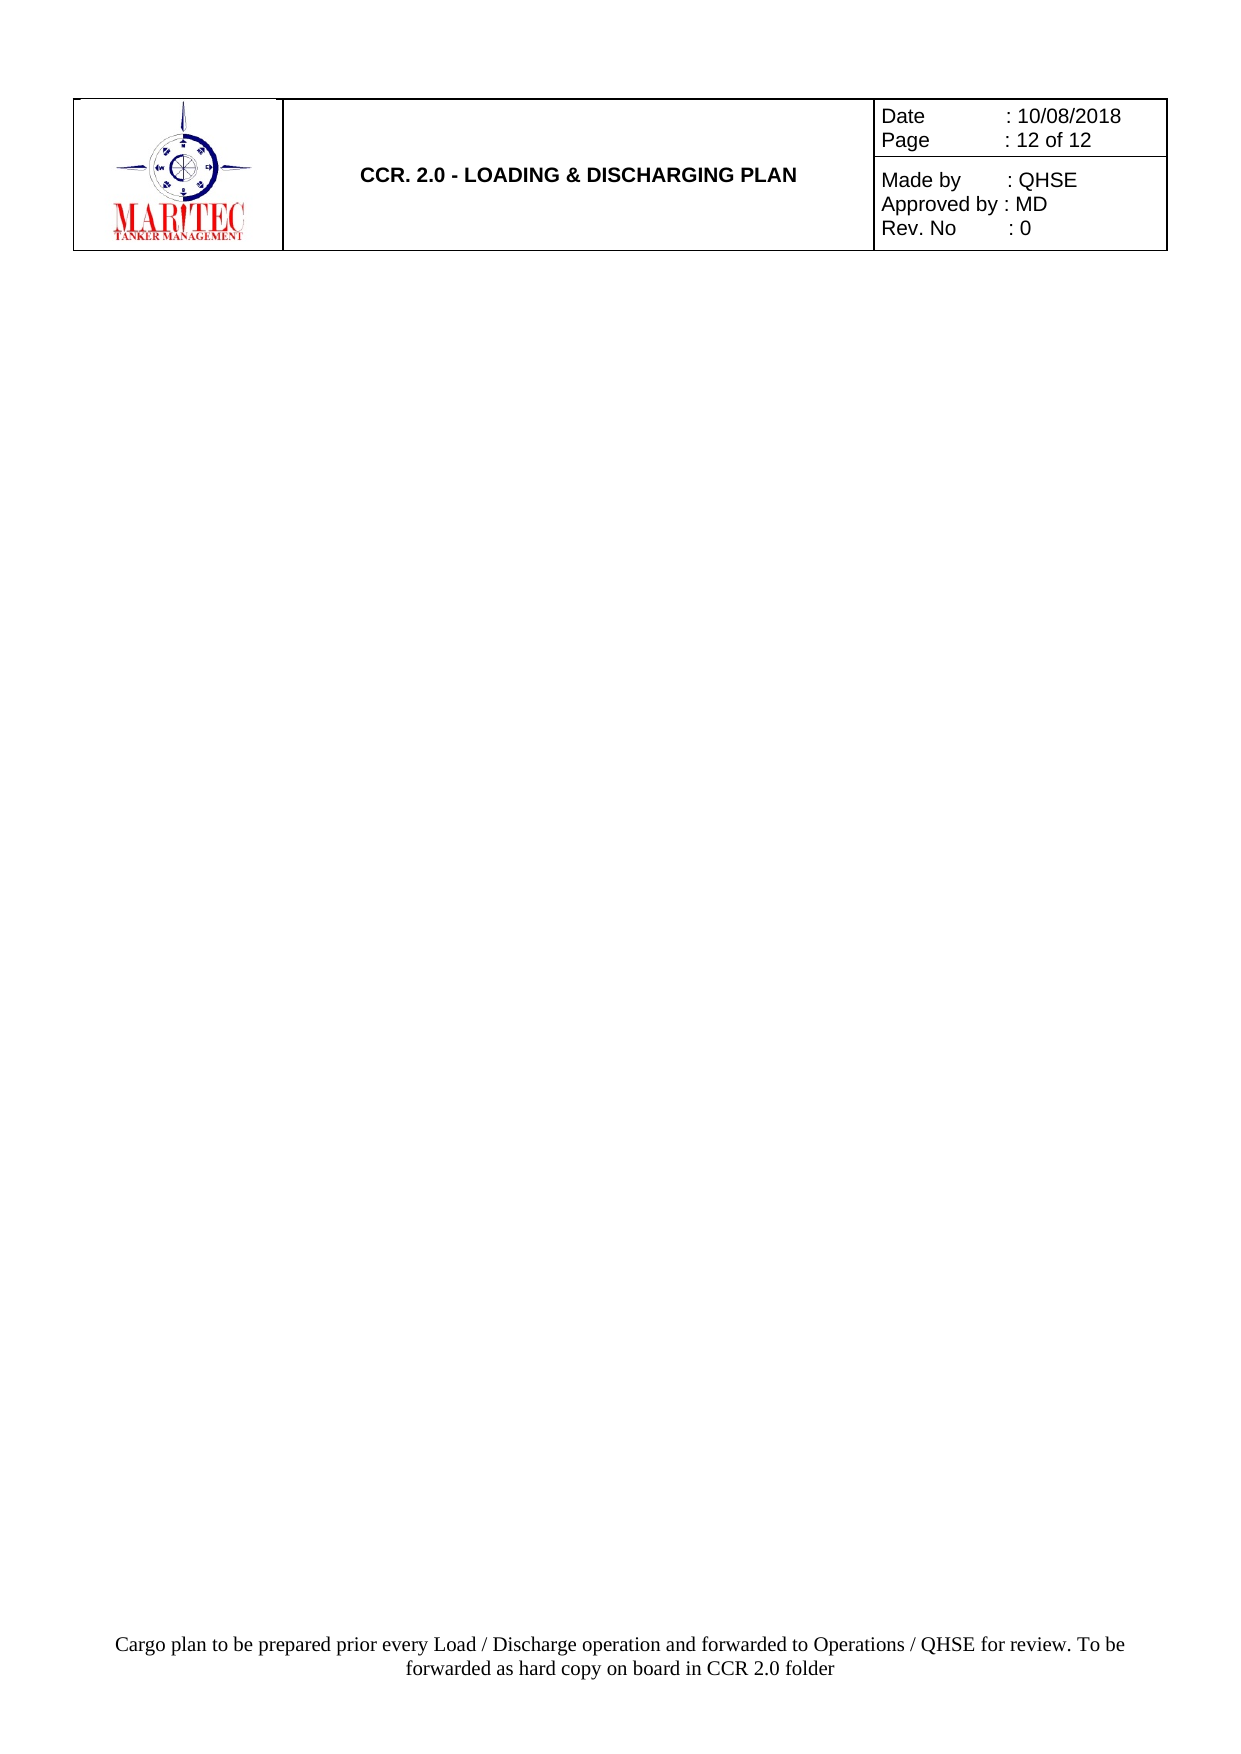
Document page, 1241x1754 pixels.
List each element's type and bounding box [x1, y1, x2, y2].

picture [80, 99, 276, 250]
